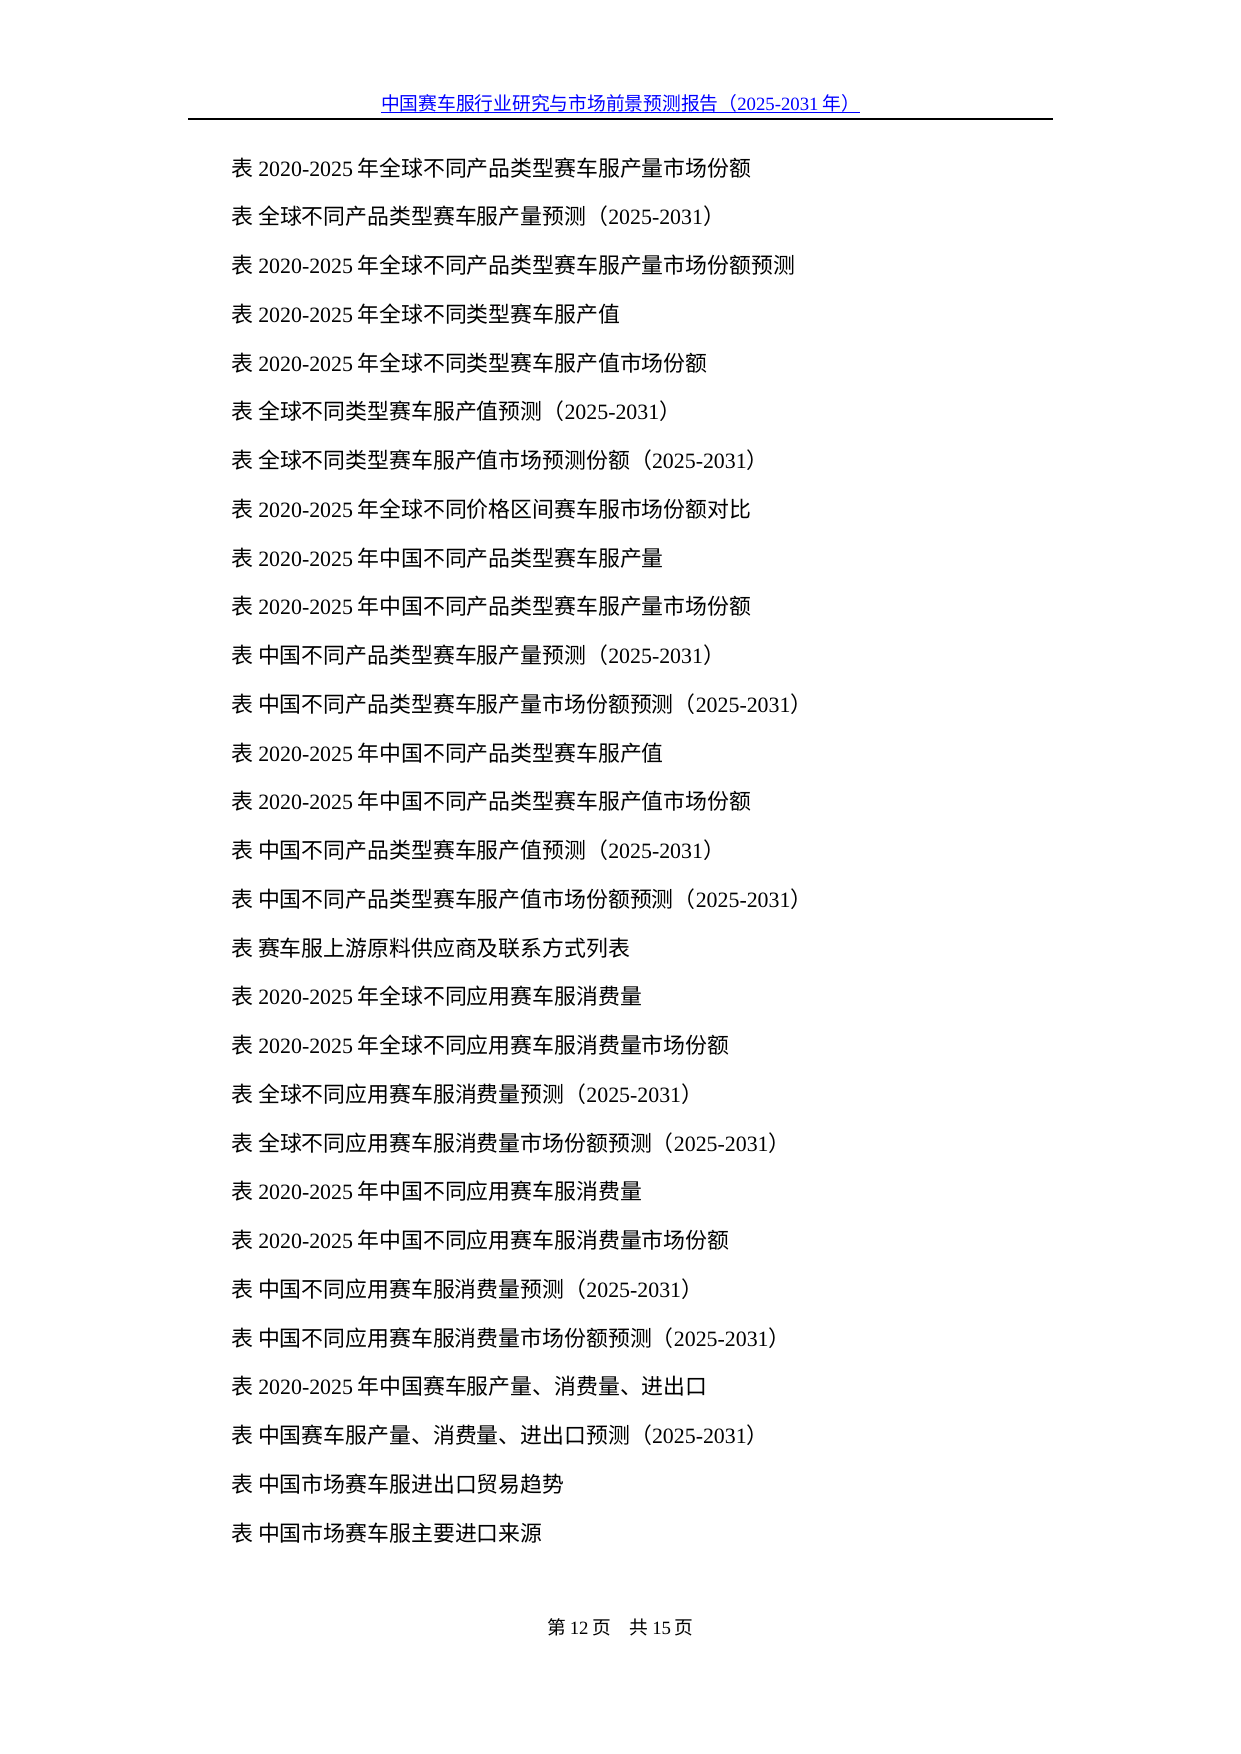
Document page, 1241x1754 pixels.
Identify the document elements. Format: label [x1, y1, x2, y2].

text [187, 150, 1053, 1548]
